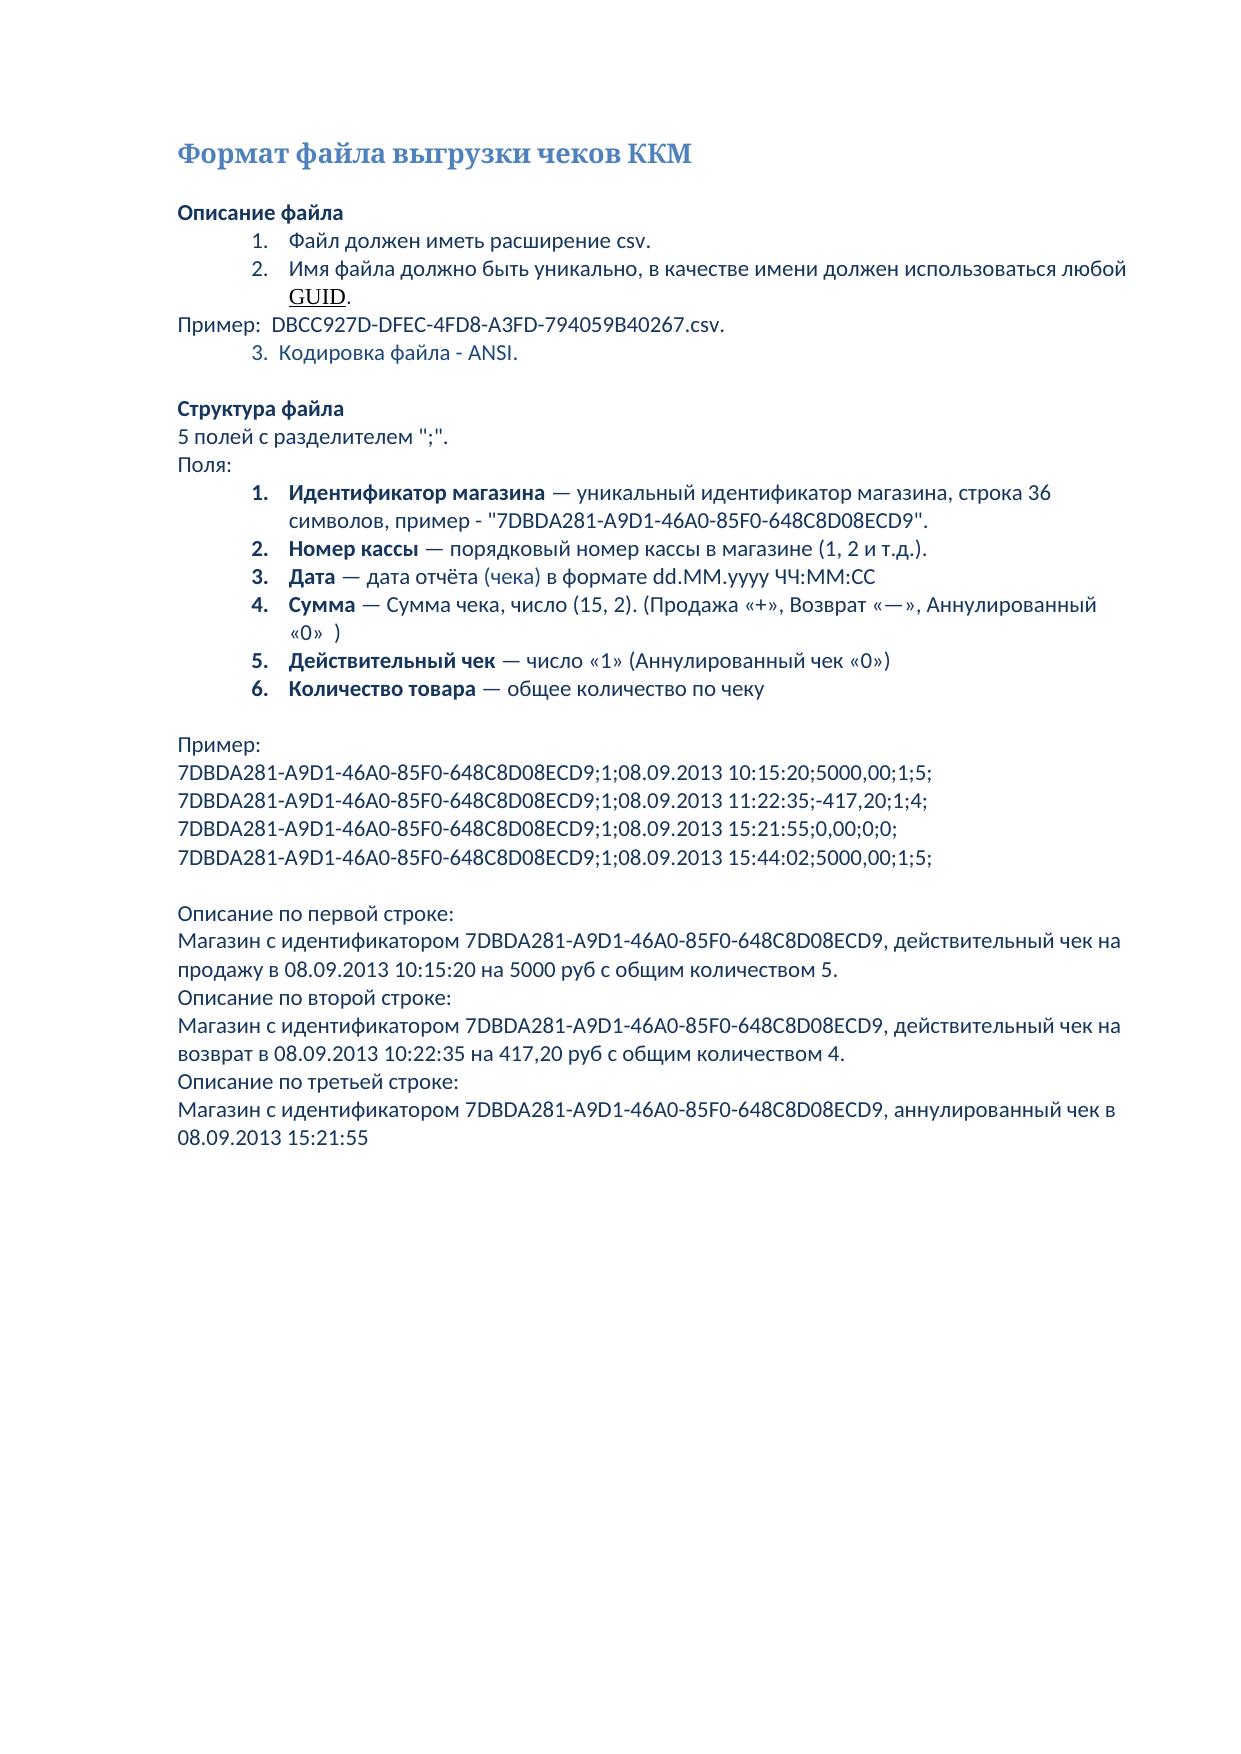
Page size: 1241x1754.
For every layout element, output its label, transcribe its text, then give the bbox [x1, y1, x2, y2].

text Магазин с идентификатором 7DBDA281-A9D1-46A0-85F0-648C8D08ECD9, действительный чек на продажу в 08.09.2013 10:15:20 на 5000 руб с общим количеством 5. [177, 927, 1152, 983]
text Магазин с идентификатором 7DBDA281-A9D1-46A0-85F0-648C8D08ECD9, действительный чек на возврат в 08.09.2013 10:22:35 на 417,20 руб с общим количеством 4. [177, 1011, 1152, 1067]
text Описание по второй строке: [177, 983, 1152, 1011]
text 7DBDA281-A9D1-46A0-85F0-648C8D08ECD9;1;08.09.2013 10:15:20;5000,00;1;5; [177, 758, 1152, 787]
list Действительный чек — число «1» (Аннулированный чек «0») [251, 646, 1152, 674]
text Поля: [177, 450, 1152, 478]
list Сумма — Сумма чека, число (15, 2). (Продажа «+», Возврат «—», Аннулированный «0» ) [251, 590, 1152, 646]
text 7DBDA281-A9D1-46A0-85F0-648C8D08ECD9;1;08.09.2013 15:21:55;0,00;0;0; [177, 814, 1152, 843]
text Описание по первой строке: [177, 899, 1152, 927]
list Имя файла должно быть уникально, в качестве имени должен использоваться любой GUID. [251, 254, 1152, 310]
text Пример: DBCC927D-DFEC-4FD8-A3FD-794059B40267.csv. [177, 310, 1152, 338]
text Описание по третьей строке: [177, 1067, 1152, 1095]
list Номер кассы — порядковый номер кассы в магазине (1, 2 и т.д.). [251, 534, 1152, 562]
text Магазин с идентификатором 7DBDA281-A9D1-46A0-85F0-648C8D08ECD9, аннулированный чек в 08.09.2013 15:21:55 [177, 1095, 1152, 1151]
text 5 полей с разделителем ";". [177, 422, 1152, 450]
list Файл должен иметь расширение csv. [251, 226, 1152, 254]
list Количество товара — общее количество по чеку [251, 674, 1152, 702]
text 3. Кодировка файла - ANSI. [177, 338, 1152, 366]
list Дата — дата отчёта (чека) в формате dd.MM.yyyy ЧЧ:ММ:СС [251, 562, 1152, 590]
text 7DBDA281-A9D1-46A0-85F0-648C8D08ECD9;1;08.09.2013 11:22:35;-417,20;1;4; [177, 787, 1152, 814]
text 7DBDA281-A9D1-46A0-85F0-648C8D08ECD9;1;08.09.2013 15:44:02;5000,00;1;5; [177, 843, 1152, 871]
text Пример: [177, 731, 1152, 758]
text Описание файла [177, 198, 1152, 226]
list Идентификатор магазина — уникальный идентификатор магазина, строка 36 символов, пример - "7DBDA281-A9D1-46A0-85F0-648C8D08ECD9". [251, 478, 1152, 534]
subtitle Формат файла выгрузки чеков ККМ [177, 139, 1152, 170]
text Структура файла [177, 394, 1152, 422]
